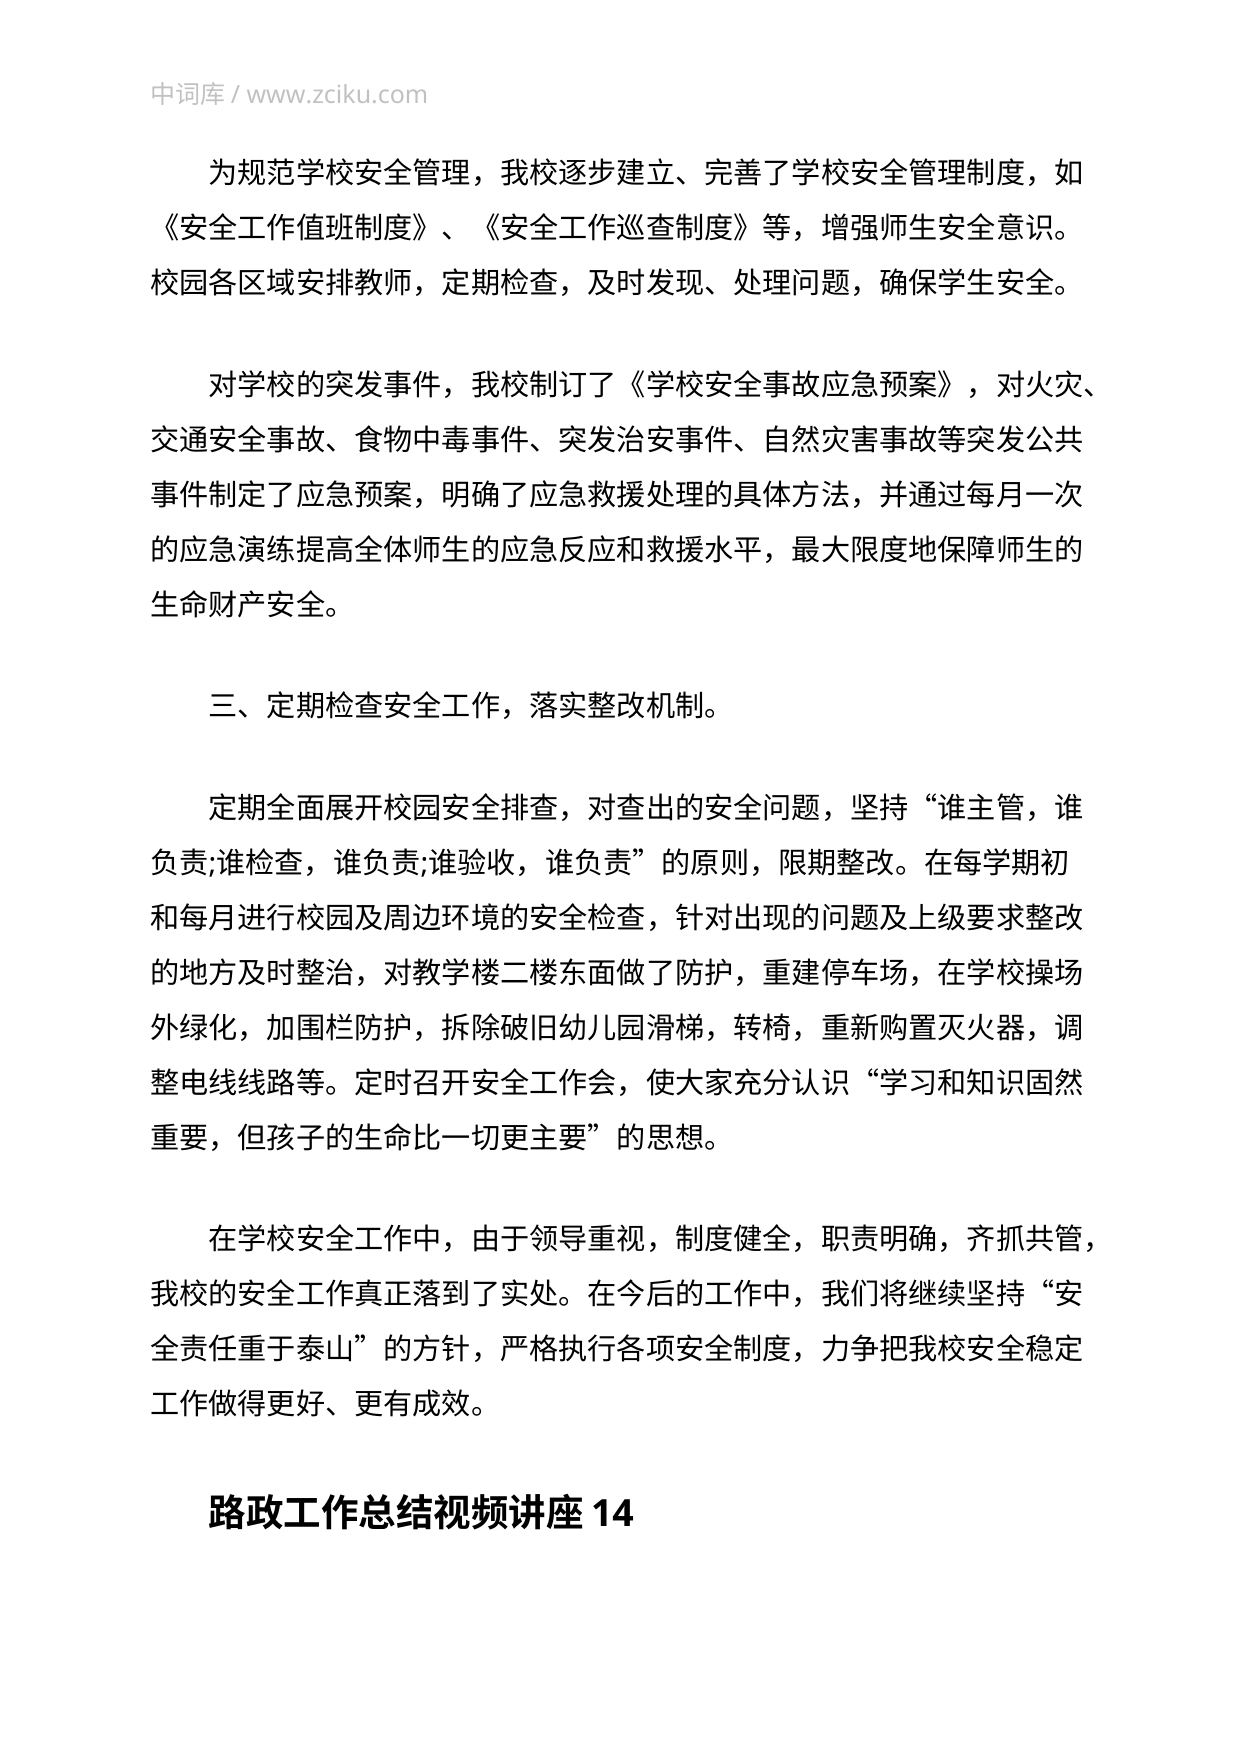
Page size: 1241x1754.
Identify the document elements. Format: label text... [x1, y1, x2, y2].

text 对学校的突发事件，我校制订了《学校安全事故应急预案》，对火灾、交通安全事故、食物中毒事件、突发治安事件、自然灾害事故等突发公共事件制定了应急预案，明确了应急救援处理的具体方法，并通过每月一次的应急演练提高全体师生的应急反应和救援水平，最大限度地保障师生的生命财产安全。 [150, 362, 1090, 623]
text 路政工作总结视频讲座14 [150, 1482, 1090, 1537]
text 三、定期检查安全工作，落实整改机制。 [150, 683, 1090, 725]
text 为规范学校安全管理，我校逐步建立、完善了学校安全管理制度，如《安全工作值班制度》、《安全工作巡查制度》等，增强师生安全意识。校园各区域安排教师，定期检查，及时发现、处理问题，确保学生安全。 [150, 150, 1090, 302]
text 定期全面展开校园安全排查，对查出的安全问题，坚持“谁主管，谁负责;谁检查，谁负责;谁验收，谁负责”的原则，限期整改。在每学期初和每月进行校园及周边环境的安全检查，针对出现的问题及上级要求整改的地方及时整治，对教学楼二楼东面做了防护，重建停车场，在学校操场外绿化，加围栏防护，拆除破旧幼儿园滑梯，转椅，重新购置灭火器，调整电线线路等。定时召开安全工作会，使大家充分认识“学习和知识固然重要，但孩子的生命比一切更主要”的思想。 [150, 785, 1090, 1156]
text 在学校安全工作中，由于领导重视，制度健全，职责明确，齐抓共管，我校的安全工作真正落到了实处。在今后的工作中，我们将继续坚持“安全责任重于泰山”的方针，严格执行各项安全制度，力争把我校安全稳定工作做得更好、更有成效。 [150, 1216, 1090, 1423]
